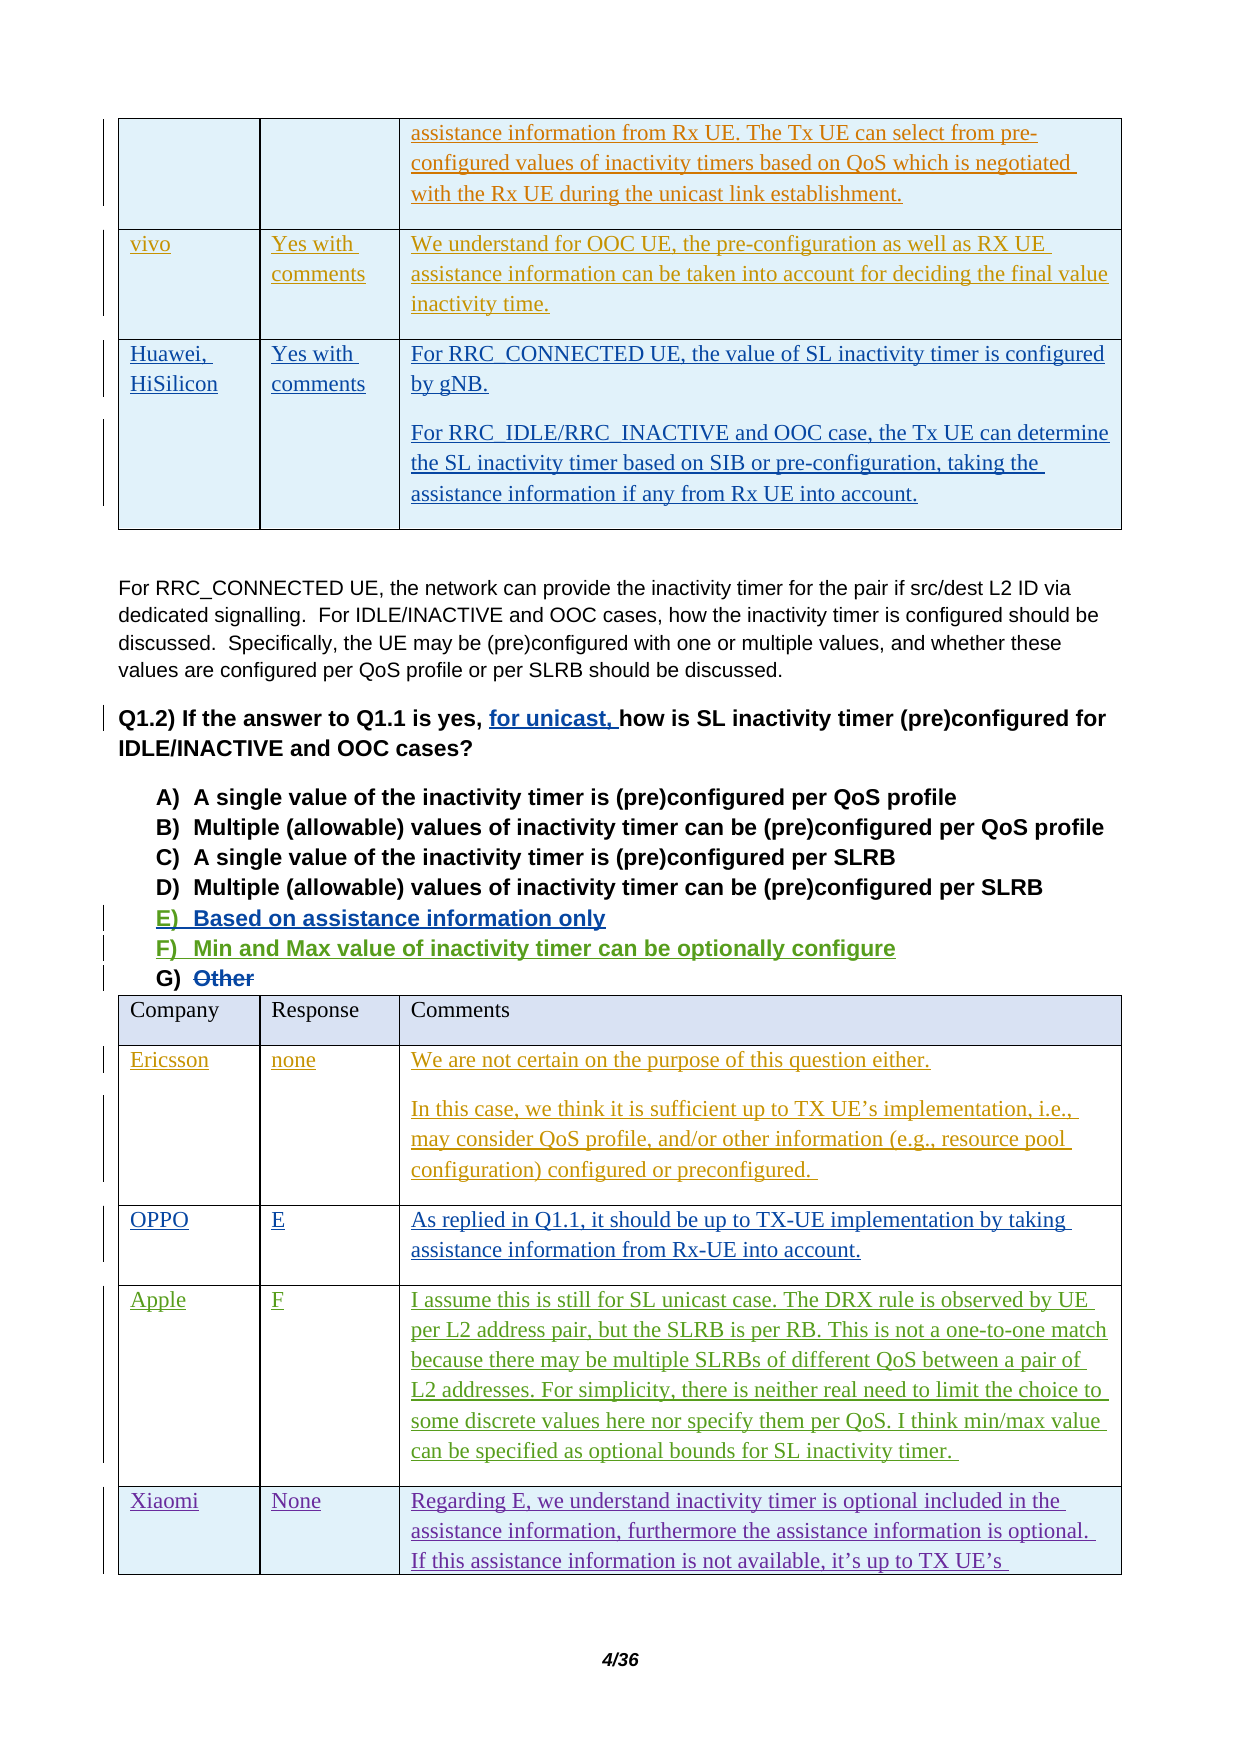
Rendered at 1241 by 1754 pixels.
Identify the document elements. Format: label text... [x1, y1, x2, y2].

table_cell [261, 1046, 399, 1204]
list A single value of the inactivity timer is (pre)configured per QoS profile [156, 784, 1122, 810]
text For RRC_CONNECTED UE, the network can provide the inactivity timer for the pair if src/dest L2 ID via dedicated signalling. For IDLE/INACTIVE and OOC cases, how the inactivity timer is configured should be discussed. Specifically, the UE may be (pre)configured with one or multiple values, and whether these values are configured per QoS profile or per SLRB should be discussed. [118, 576, 1122, 682]
list Multiple (allowable) values of inactivity timer can be (pre)configured per SLRB [156, 874, 1122, 901]
text Q1.2) If the answer to Q1.1 is yes, how is SL inactivity timer (pre)configured for IDLE/INACTIVE and OOC cases? [118, 704, 1122, 761]
table_header Comments [400, 996, 1121, 1045]
table_header Response [261, 996, 399, 1045]
list A single value of the inactivity timer is (pre)configured per SLRB [156, 844, 1122, 871]
list Multiple (allowable) values of inactivity timer can be (pre)configured per QoS profile [156, 814, 1122, 840]
table_cell [261, 1286, 399, 1486]
table_cell [119, 1206, 259, 1285]
table_cell [261, 1206, 399, 1285]
table_cell [119, 1286, 259, 1486]
table_cell [400, 1286, 1121, 1486]
table_cell [400, 1206, 1121, 1285]
table_cell [400, 1046, 1121, 1204]
table_header Company [119, 996, 259, 1045]
table_cell [119, 1046, 259, 1204]
